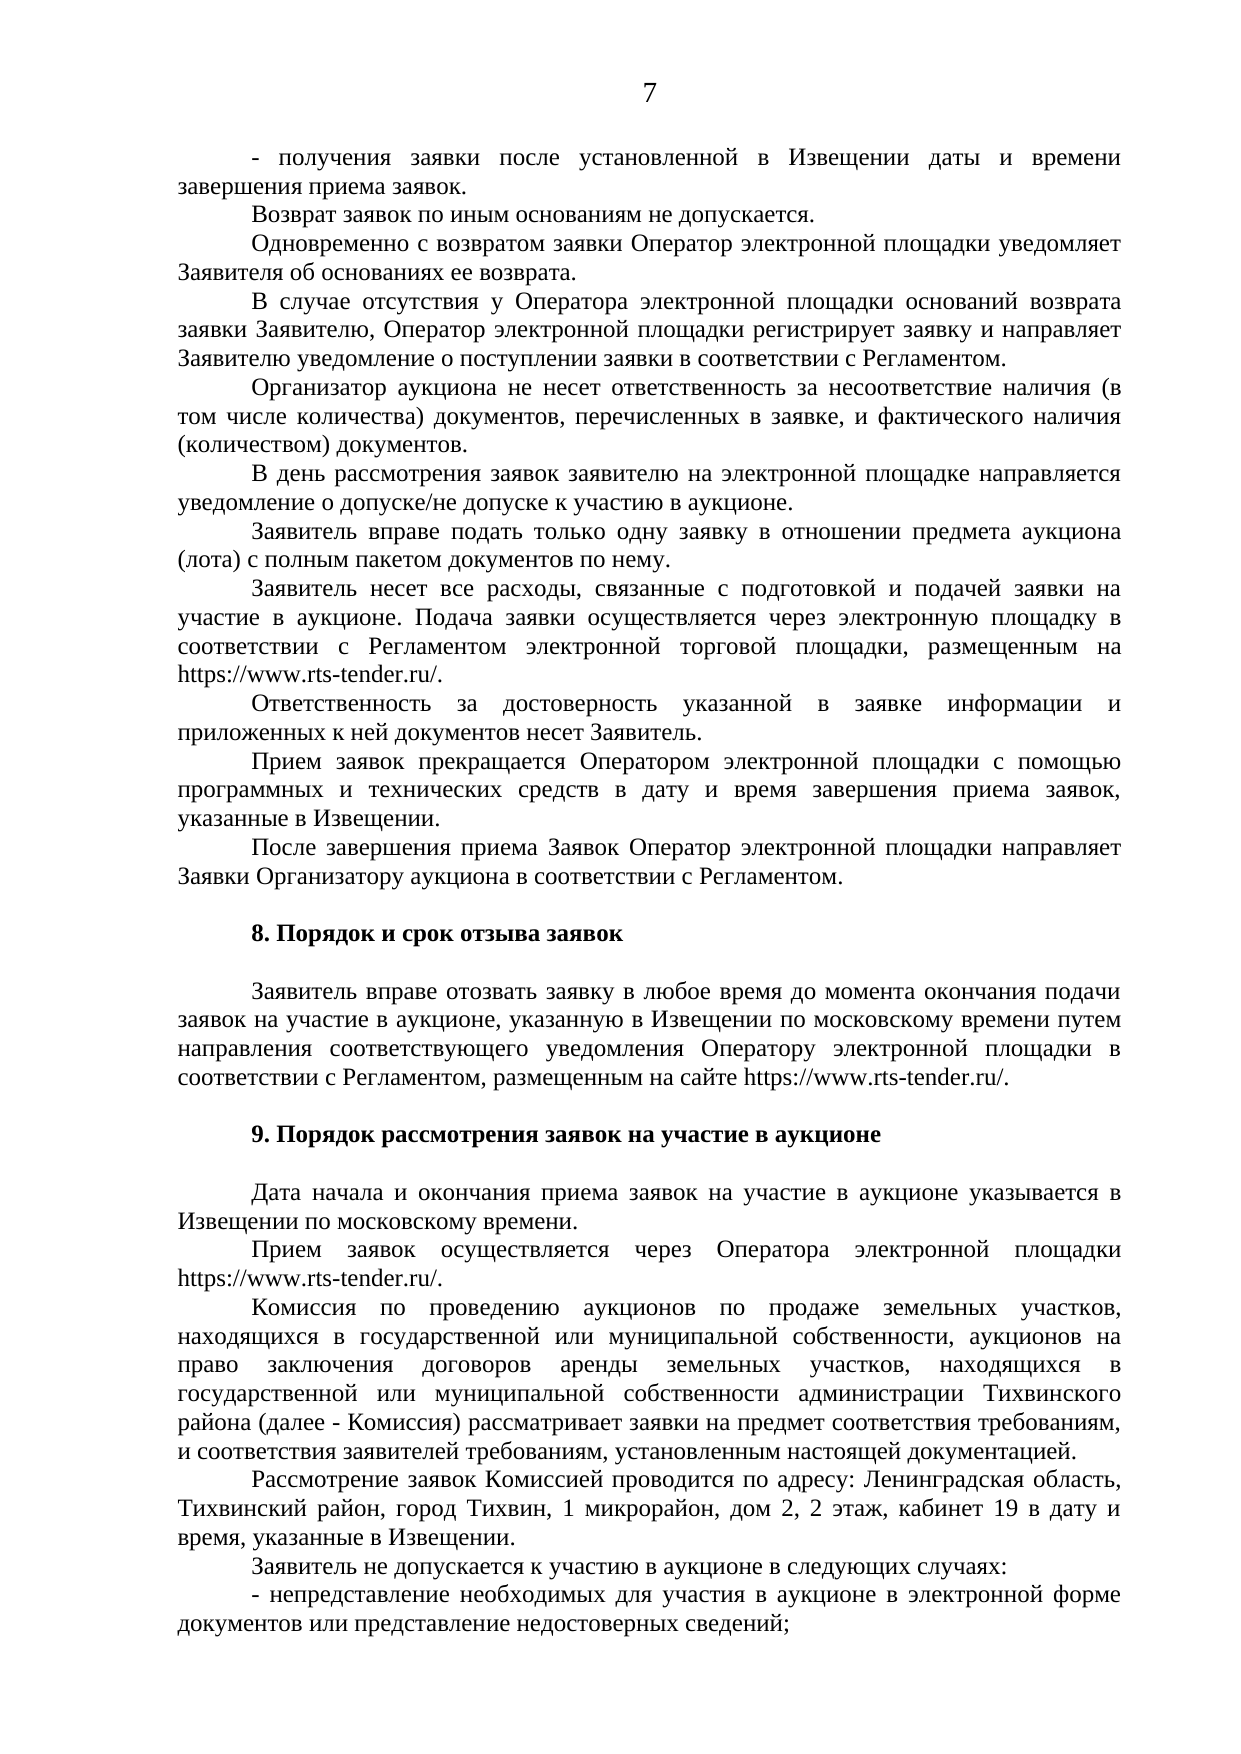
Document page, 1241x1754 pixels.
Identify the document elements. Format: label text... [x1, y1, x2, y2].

text Заявитель вправе отозвать заявку в любое время до момента окончания подачи заявок на участие в аукционе, указанную в Извещении по московскому времени путем направления соответствующего уведомления Оператору электронной площадки в соответствии с Регламентом, размещенным на сайте https://www.rts-tender.ru/. [177, 976, 1122, 1091]
text Прием заявок прекращается Оператором электронной площадки с помощью программных и технических средств в дату и время завершения приема заявок, указанные в Извещении. [177, 746, 1122, 832]
text Организатор аукциона не несет ответственность за несоответствие наличия (в том числе количества) документов, перечисленных в заявке, и фактического наличия (количеством) документов. [177, 372, 1122, 458]
text Комиссия по проведению аукционов по продаже земельных участков, находящихся в государственной или муниципальной собственности, аукционов на право заключения договоров аренды земельных участков, находящихся в государственной или муниципальной собственности администрации Тихвинского района (далее - Комиссия) рассматривает заявки на предмет соответствия требованиям, и соответствия заявителей требованиям, установленным настоящей документацией. [177, 1292, 1122, 1464]
text Дата начала и окончания приема заявок на участие в аукционе указывается в Извещении по московскому времени. [177, 1177, 1122, 1234]
text Возврат заявок по иным основаниям не допускается. [177, 199, 1122, 228]
text 8. Порядок и срок отзыва заявок [177, 918, 1122, 947]
text После завершения приема Заявок Оператор электронной площадки направляет Заявки Организатору аукциона в соответствии с Регламентом. [177, 832, 1122, 889]
text Рассмотрение заявок Комиссией проводится по адресу: Ленинградская область, Тихвинский район, город Тихвин, 1 микрорайон, дом 2, 2 этаж, кабинет 19 в дату и время, указанные в Извещении. [177, 1464, 1122, 1551]
text Заявитель несет все расходы, связанные с подготовкой и подачей заявки на участие в аукционе. Подача заявки осуществляется через электронную площадку в соответствии с Регламентом электронной торговой площадки, размещенным на https://www.rts-tender.ru/. [177, 573, 1122, 688]
text В случае отсутствия у Оператора электронной площадки оснований возврата заявки Заявителю, Оператор электронной площадки регистрирует заявку и направляет Заявителю уведомление о поступлении заявки в соответствии с Регламентом. [177, 286, 1122, 372]
text В день рассмотрения заявок заявителю на электронной площадке направляется уведомление о допуске/не допуске к участию в аукционе. [177, 458, 1122, 516]
text Ответственность за достоверность указанной в заявке информации и приложенных к ней документов несет Заявитель. [177, 688, 1122, 746]
text Заявитель не допускается к участию в аукционе в следующих случаях: [177, 1551, 1122, 1579]
text Одновременно с возвратом заявки Оператор электронной площадки уведомляет Заявителя об основаниях ее возврата. [177, 228, 1122, 286]
text Прием заявок осуществляется через Оператора электронной площадки https://www.rts-tender.ru/. [177, 1234, 1122, 1292]
text Заявитель вправе подать только одну заявку в отношении предмета аукциона (лота) с полным пакетом документов по нему. [177, 516, 1122, 573]
text - получения заявки после установленной в Извещении даты и времени завершения приема заявок. [177, 142, 1122, 199]
text 9. Порядок рассмотрения заявок на участие в аукционе [177, 1119, 1122, 1148]
text - непредставление необходимых для участия в аукционе в электронной форме документов или представление недостоверных сведений; [177, 1579, 1122, 1637]
